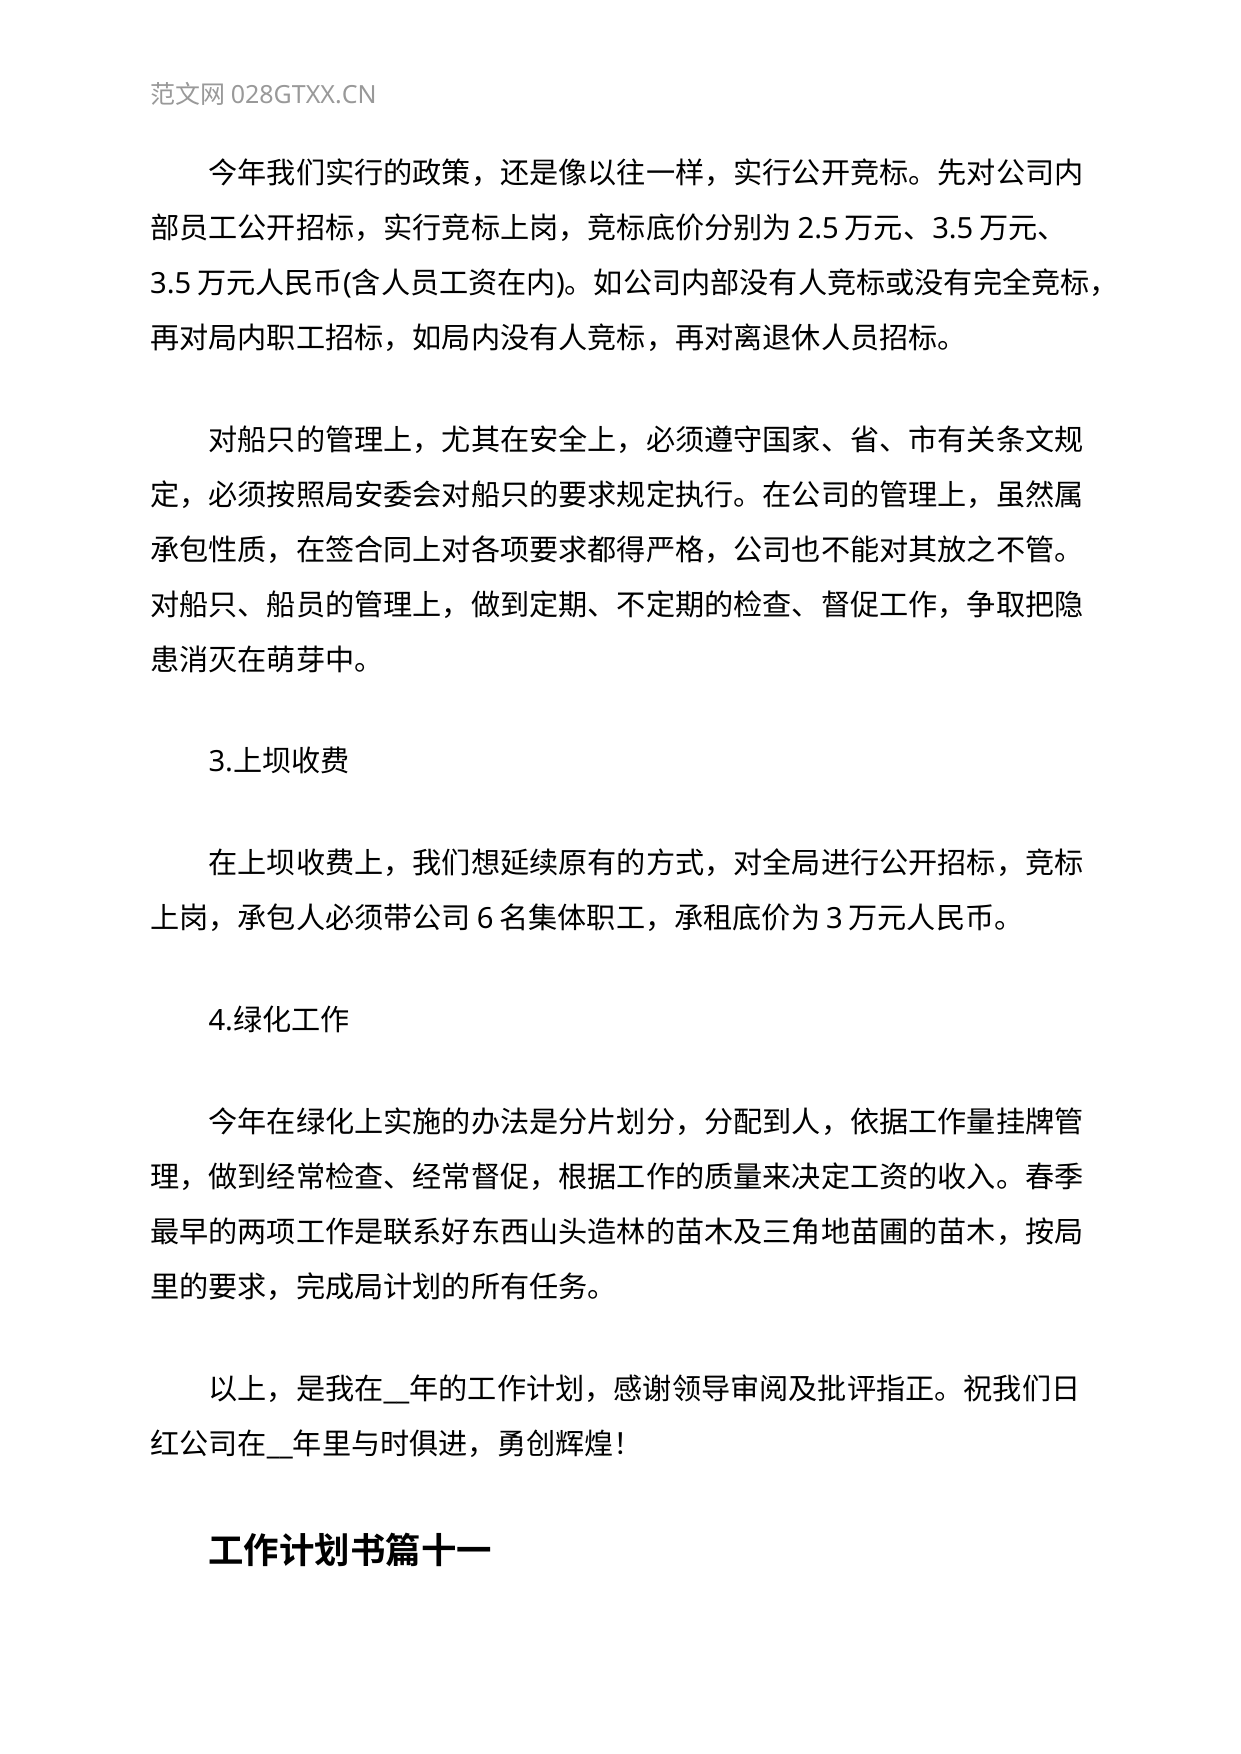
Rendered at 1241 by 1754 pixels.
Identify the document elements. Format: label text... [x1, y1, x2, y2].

text 以上，是我在__年的工作计划，感谢领导审阅及批评指正。祝我们日红公司在__年里与时俱进，勇创辉煌！ [150, 1365, 1090, 1463]
text 3.上坝收费 [150, 738, 1090, 780]
text 4.绿化工作 [150, 997, 1090, 1039]
text 今年我们实行的政策，还是像以往一样，实行公开竞标。先对公司内部员工公开招标，实行竞标上岗，竞标底价分别为2.5万元、3.5万元、3.5万元人民币(含人员工资在内)。如公司内部没有人竞标或没有完全竞标，再对局内职工招标，如局内没有人竞标，再对离退休人员招标。 [150, 150, 1090, 357]
text 在上坝收费上，我们想延续原有的方式，对全局进行公开招标，竞标上岗，承包人必须带公司6名集体职工，承租底价为3万元人民币。 [150, 840, 1090, 937]
text 今年在绿化上实施的办法是分片划分，分配到人，依据工作量挂牌管理，做到经常检查、经常督促，根据工作的质量来决定工资的收入。春季最早的两项工作是联系好东西山头造林的苗木及三角地苗圃的苗木，按局里的要求，完成局计划的所有任务。 [150, 1099, 1090, 1306]
text 工作计划书篇十一 [150, 1522, 1090, 1573]
text 对船只的管理上，尤其在安全上，必须遵守国家、省、市有关条文规定，必须按照局安委会对船只的要求规定执行。在公司的管理上，虽然属承包性质，在签合同上对各项要求都得严格，公司也不能对其放之不管。对船只、船员的管理上，做到定期、不定期的检查、督促工作，争取把隐患消灭在萌芽中。 [150, 417, 1090, 678]
